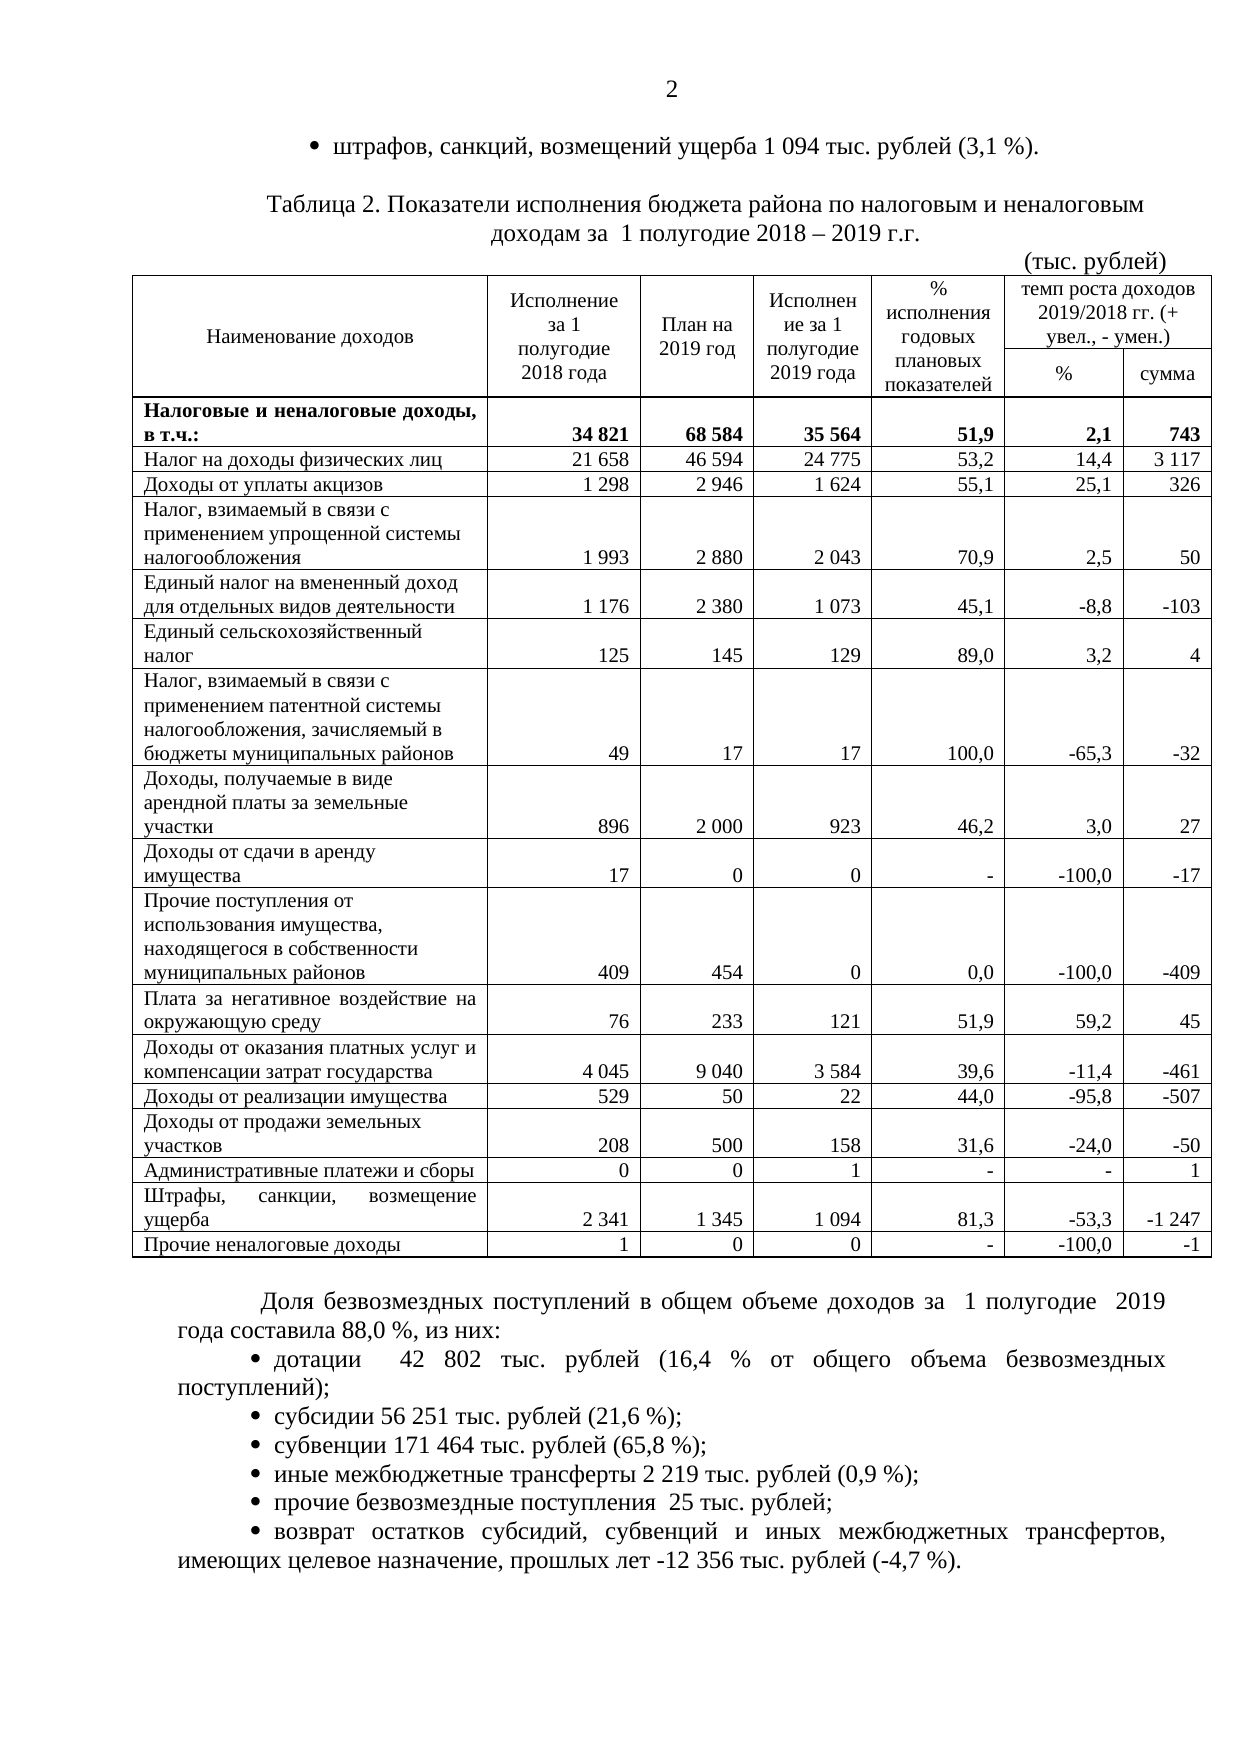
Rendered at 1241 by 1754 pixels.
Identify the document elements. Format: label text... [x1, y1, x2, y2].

table_cell 39,6 [872, 1035, 1004, 1083]
table_cell - [872, 1232, 1004, 1256]
list возврат остатков субсидий, субвенций и иных межбюджетных трансфертов, имеющих целевое назначение, прошлых лет -12 356 тыс. рублей (-4,7 %). [177, 1516, 1167, 1574]
table_cell 0 [641, 1158, 753, 1182]
table_cell 46 594 [641, 447, 753, 471]
text доходам за 1 полугодие 2018 – 2019 г.г. [177, 218, 1167, 246]
table_cell 45,1 [872, 570, 1004, 618]
table_cell 158 [754, 1109, 871, 1157]
table_cell 2 043 [754, 497, 871, 569]
table_cell 500 [641, 1109, 753, 1157]
table_cell 3,0 [1005, 766, 1123, 838]
table_cell Доходы от реализации имущества [133, 1084, 487, 1108]
table_cell Доходы от уплаты акцизов [133, 472, 487, 496]
text (тыс. рублей) [177, 246, 1167, 275]
table_cell 0 [754, 888, 871, 984]
table_cell 9 040 [641, 1035, 753, 1083]
table_cell -1 [1124, 1232, 1211, 1256]
table_cell 3 117 [1124, 447, 1211, 471]
table_cell - [1005, 1158, 1123, 1182]
table_cell 68 584 [641, 398, 753, 446]
table_cell Доходы от продажи земельных участков [133, 1109, 487, 1157]
table_cell 81,3 [872, 1183, 1004, 1231]
table_cell 50 [641, 1084, 753, 1108]
list штрафов, санкций, возмещений ущерба 1 094 тыс. рублей (3,1 %). [236, 131, 1167, 160]
table_cell 121 [754, 985, 871, 1033]
table_cell -461 [1124, 1035, 1211, 1083]
table_header Наименование доходов [133, 276, 487, 396]
table_cell Прочие неналоговые доходы [133, 1232, 487, 1256]
table_cell Доходы от оказания платных услуг и компенсации затрат государства [133, 1035, 487, 1083]
table_cell 2 380 [641, 570, 753, 618]
table_cell 31,6 [872, 1109, 1004, 1157]
table_cell 1 345 [641, 1183, 753, 1231]
table_cell -100,0 [1005, 1232, 1123, 1256]
table_cell 76 [488, 985, 640, 1033]
table_cell Штрафы, санкции, возмещение ущерба [133, 1183, 487, 1231]
table_cell 17 [754, 669, 871, 765]
table_cell 45 [1124, 985, 1211, 1033]
table_cell 17 [641, 669, 753, 765]
table_cell 0 [641, 1232, 753, 1256]
table_cell -507 [1124, 1084, 1211, 1108]
table_header План на 2019 год [641, 276, 753, 396]
table_cell 208 [488, 1109, 640, 1157]
table_cell 44,0 [872, 1084, 1004, 1108]
table_cell 49 [488, 669, 640, 765]
table_cell 89,0 [872, 619, 1004, 667]
table_cell 125 [488, 619, 640, 667]
table_cell 0 [488, 1158, 640, 1182]
table_cell 53,2 [872, 447, 1004, 471]
table_cell 923 [754, 766, 871, 838]
table_cell Налог, взимаемый в связи с применением патентной системы налогообложения, зачисляемый в бюджеты муниципальных районов [133, 669, 487, 765]
table_cell 59,2 [1005, 985, 1123, 1033]
table_cell 1 624 [754, 472, 871, 496]
table_cell 2,5 [1005, 497, 1123, 569]
table_cell -409 [1124, 888, 1211, 984]
table_cell 51,9 [872, 985, 1004, 1033]
table_cell % [1005, 349, 1123, 396]
table_cell 0,0 [872, 888, 1004, 984]
table_cell Плата за негативное воздействие на окружающую среду [133, 985, 487, 1033]
table_cell 0 [641, 839, 753, 887]
table_cell Единый сельскохозяйственный налог [133, 619, 487, 667]
table_cell -50 [1124, 1109, 1211, 1157]
table_cell сумма [1124, 349, 1211, 396]
table_cell 409 [488, 888, 640, 984]
table_cell 233 [641, 985, 753, 1033]
table_cell 2 000 [641, 766, 753, 838]
table_cell 50 [1124, 497, 1211, 569]
table_cell Прочие поступления от использования имущества, находящегося в собственности муниципальных районов [133, 888, 487, 984]
table_cell -32 [1124, 669, 1211, 765]
list иные межбюджетные трансферты 2 219 тыс. рублей (0,9 %); [177, 1459, 1167, 1487]
table_cell -100,0 [1005, 839, 1123, 887]
table_header % исполнения годовых плановых показателей [872, 276, 1004, 396]
table_cell Налог, взимаемый в связи с применением упрощенной системы налогообложения [133, 497, 487, 569]
table_cell -24,0 [1005, 1109, 1123, 1157]
list субвенции 171 464 тыс. рублей (65,8 %); [177, 1430, 1167, 1459]
table_cell 743 [1124, 398, 1211, 446]
table_cell -100,0 [1005, 888, 1123, 984]
table_cell -8,8 [1005, 570, 1123, 618]
table_cell 326 [1124, 472, 1211, 496]
table_cell 4 045 [488, 1035, 640, 1083]
table_cell - [872, 1158, 1004, 1182]
table_cell 46,2 [872, 766, 1004, 838]
table_cell Административные платежи и сборы [133, 1158, 487, 1182]
table_cell 4 [1124, 619, 1211, 667]
table_header Исполнение за 1 полугодие 2019 года [754, 276, 871, 396]
table_cell 70,9 [872, 497, 1004, 569]
table_cell 2,1 [1005, 398, 1123, 446]
table_cell 145 [641, 619, 753, 667]
table_cell 3 584 [754, 1035, 871, 1083]
text Доля безвозмездных поступлений в общем объеме доходов за 1 полугодие 2019 года составила 88,0 %, из них: [177, 1286, 1167, 1344]
table_cell 896 [488, 766, 640, 838]
table_cell 25,1 [1005, 472, 1123, 496]
table_cell -53,3 [1005, 1183, 1123, 1231]
table_cell 0 [754, 1232, 871, 1256]
table_cell -65,3 [1005, 669, 1123, 765]
list субсидии 56 251 тыс. рублей (21,6 %); [177, 1401, 1167, 1430]
list дотации 42 802 тыс. рублей (16,4 % от общего объема безвозмездных поступлений); [177, 1344, 1167, 1401]
table_cell 2 880 [641, 497, 753, 569]
table_cell 0 [754, 839, 871, 887]
table_cell Доходы от сдачи в аренду имущества [133, 839, 487, 887]
table_cell 17 [488, 839, 640, 887]
table_cell 1 [754, 1158, 871, 1182]
table_cell Налог на доходы физических лиц [133, 447, 487, 471]
table_cell 529 [488, 1084, 640, 1108]
table_cell 1 073 [754, 570, 871, 618]
table_cell 1 094 [754, 1183, 871, 1231]
table_cell 1 [1124, 1158, 1211, 1182]
table_cell 1 993 [488, 497, 640, 569]
table_cell 1 176 [488, 570, 640, 618]
table_cell -11,4 [1005, 1035, 1123, 1083]
table_cell 454 [641, 888, 753, 984]
table_cell 24 775 [754, 447, 871, 471]
table_cell 27 [1124, 766, 1211, 838]
table_cell 55,1 [872, 472, 1004, 496]
table_cell 2 341 [488, 1183, 640, 1231]
table_cell -17 [1124, 839, 1211, 887]
table_cell 21 658 [488, 447, 640, 471]
table_cell Доходы, получаемые в виде арендной платы за земельные участки [133, 766, 487, 838]
table_cell 14,4 [1005, 447, 1123, 471]
table_cell 2 946 [641, 472, 753, 496]
table_cell 129 [754, 619, 871, 667]
text Таблица 2. Показатели исполнения бюджета района по налоговым и неналоговым [177, 189, 1167, 218]
table_cell 35 564 [754, 398, 871, 446]
table_cell 100,0 [872, 669, 1004, 765]
table_header темп роста доходов 2019/2018 гг. (+ увел., - умен.) [1005, 276, 1211, 348]
table_cell 51,9 [872, 398, 1004, 446]
table_cell Налоговые и неналоговые доходы, в т.ч.: [133, 398, 487, 446]
table_cell 22 [754, 1084, 871, 1108]
table_cell Единый налог на вмененный доход для отдельных видов деятельности [133, 570, 487, 618]
table_cell 1 [488, 1232, 640, 1256]
table_cell -95,8 [1005, 1084, 1123, 1108]
list прочие безвозмездные поступления 25 тыс. рублей; [177, 1487, 1167, 1516]
table_cell 1 298 [488, 472, 640, 496]
table_cell - [872, 839, 1004, 887]
table_cell 3,2 [1005, 619, 1123, 667]
table_cell -103 [1124, 570, 1211, 618]
table_cell 34 821 [488, 398, 640, 446]
table_header Исполнение за 1 полугодие 2018 года [488, 276, 640, 396]
table_cell -1 247 [1124, 1183, 1211, 1231]
